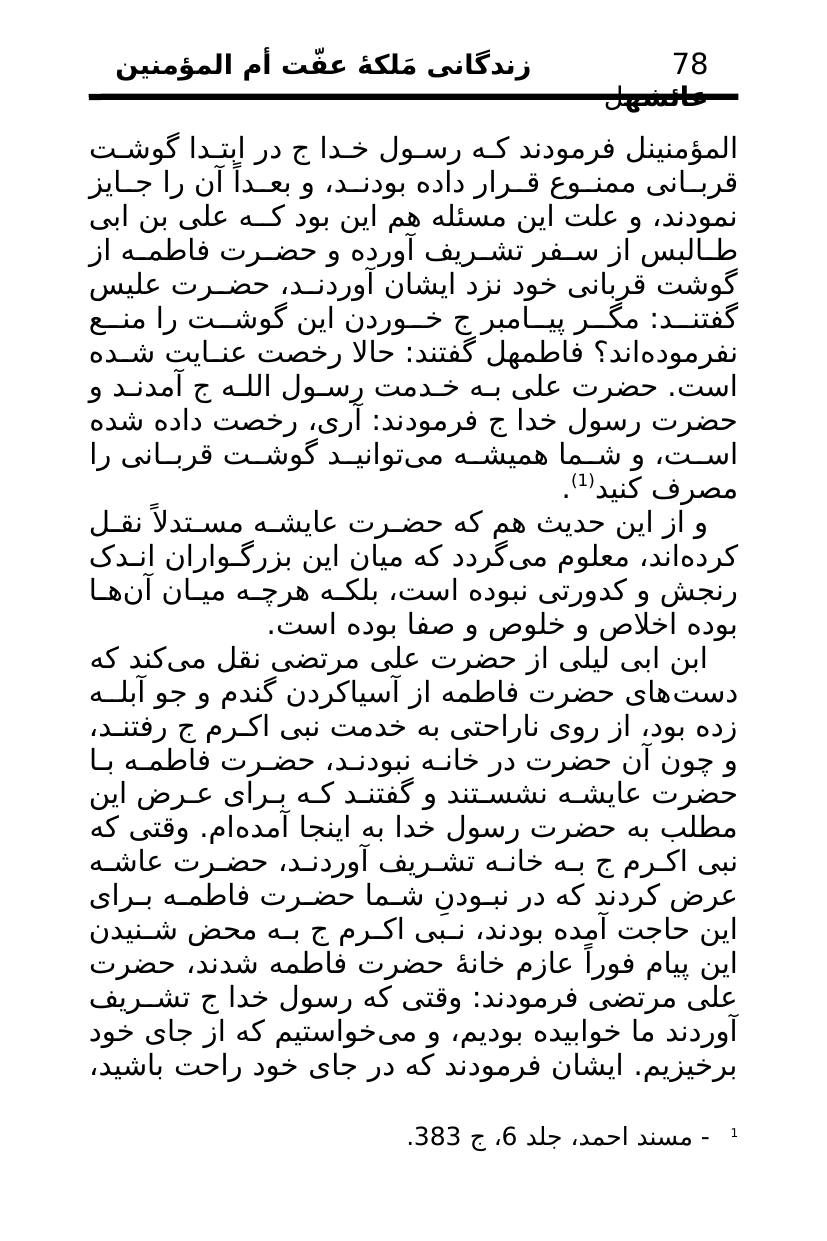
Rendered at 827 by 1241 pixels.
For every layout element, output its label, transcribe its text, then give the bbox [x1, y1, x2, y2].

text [89, 132, 738, 505]
text و از این حدیث هم که حضرت عایشه مستدلاً نقل کرده‌اند، معلوم می‌گردد که میان این بزرگواران اندک رنجش و کدورتی نبوده است، بلکه هرچه میان آن‌ها بوده اخلاص و خلوص و صفا بوده است. [89, 505, 738, 641]
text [89, 641, 738, 1082]
